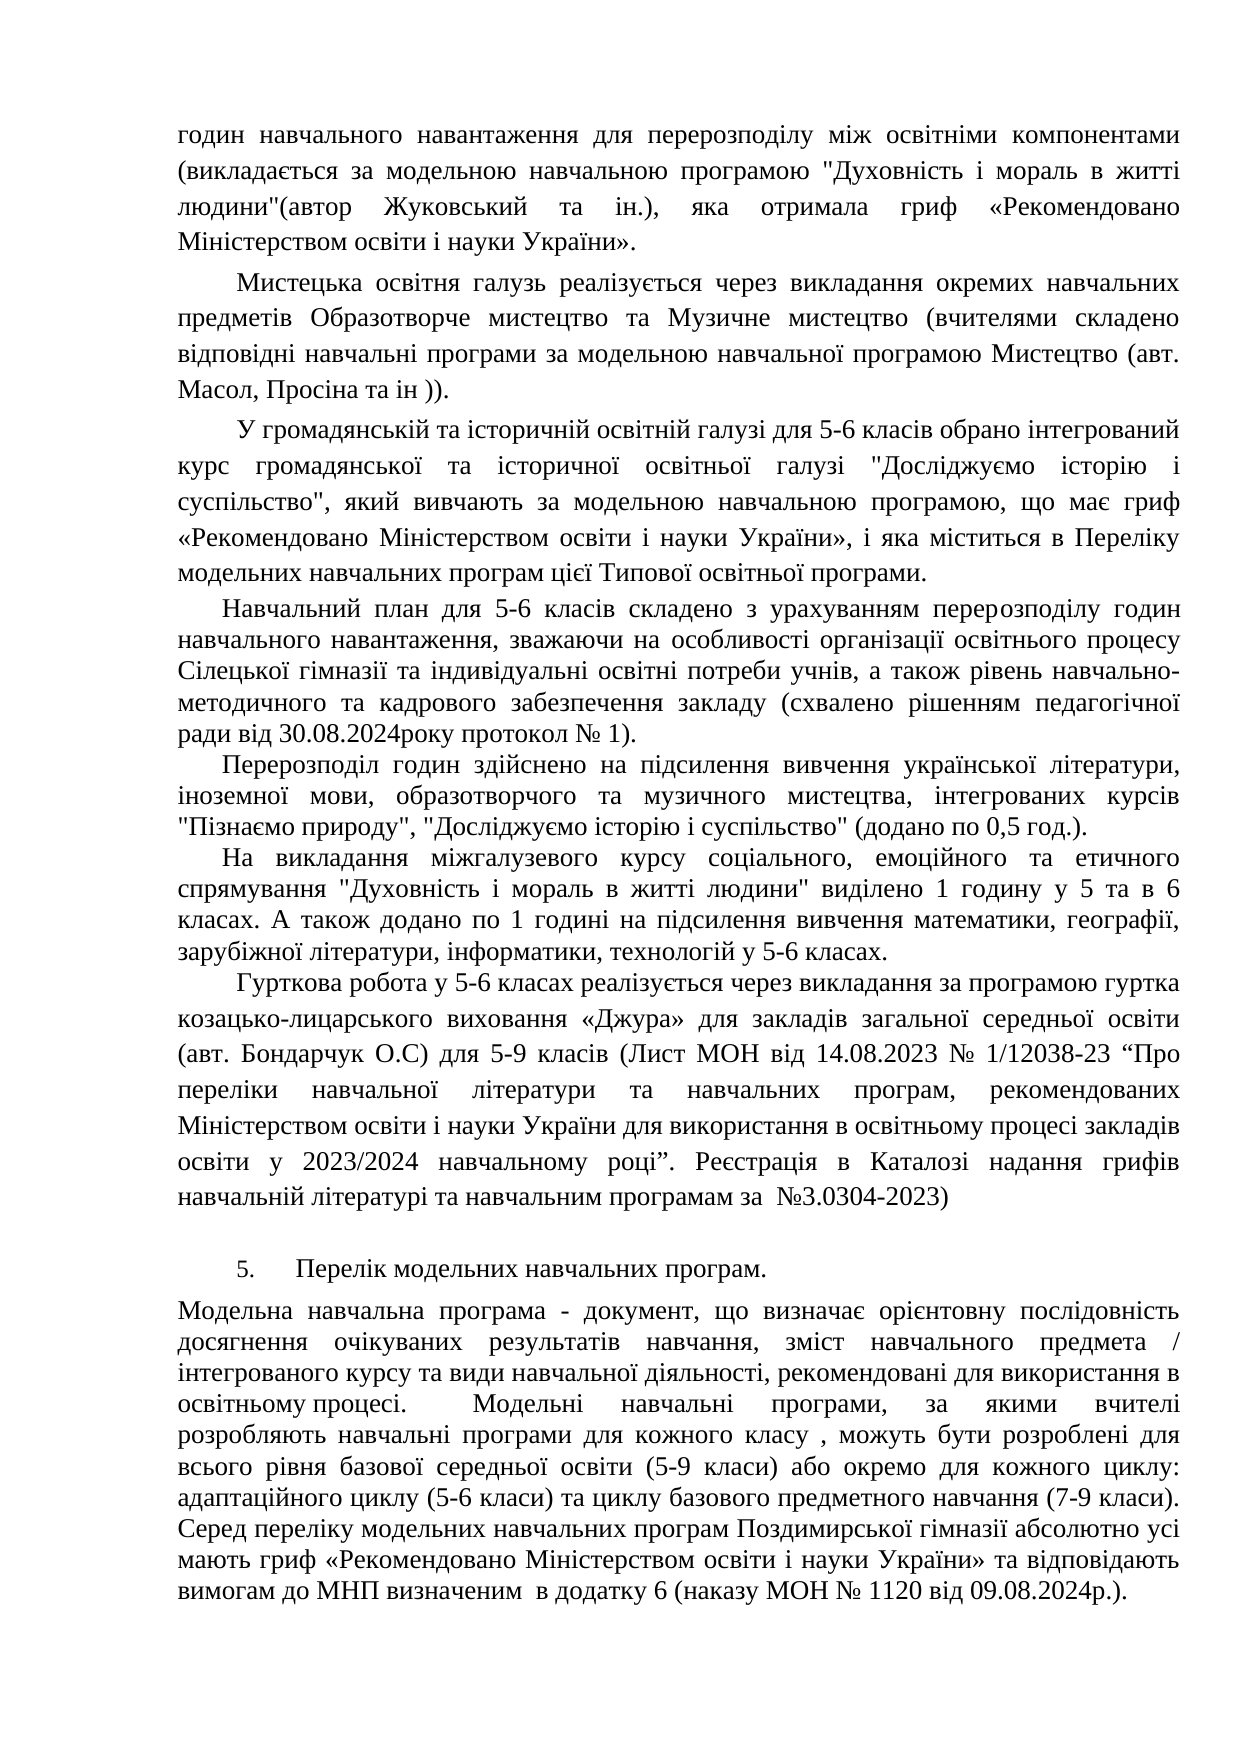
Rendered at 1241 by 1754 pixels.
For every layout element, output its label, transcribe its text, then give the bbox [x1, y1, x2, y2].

text Модельна навчальна програма - документ, що визначає орієнтовну послідовність досягнення очікуваних результатів навчання, зміст навчального предмета / інтегрованого курсу та види навчальної діяльності, рекомендовані для використання в освітньому процесі. Модельні навчальні програми, за якими вчителі розробляють навчальні програми для кожного класу , можуть бути розроблені для всього рівня базової середньої освіти (5-9 класи) або окремо для кожного циклу: адаптаційного циклу (5-6 класи) та циклу базового предметного навчання (7-9 класи). Серед переліку модельних навчальних програм Поздимирської гімназії абсолютно усі мають гриф «Рекомендовано Міністерством освіти і науки України» та відповідають вимогам до МНП визначеним в додатку 6 (наказу МОН № 1120 від 09.08.2024р.). [177, 1294, 1181, 1606]
text Мистецька освітня галузь реалізується через викладання окремих навчальних предметів Образотворче мистецтво та Музичне мистецтво (вчителями складено відповідні навчальні програми за модельною навчальної програмою Мистецтво (авт. Масол, Просіна та ін )). [177, 266, 1181, 404]
text У громадянській та історичній освітній галузі для 5-6 класів обрано інтегрований курс громадянської та історичної освітньої галузі "Досліджуємо історію і суспільство", який вивчають за модельною навчальною програмою, що має гриф «Рекомендовано Міністерством освіти і науки України», і яка міститься в Переліку модельних навчальних програм цієї Типової освітньої програми. [177, 413, 1181, 588]
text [177, 118, 1181, 256]
text Перерозподіл годин здійснено на підсилення вивчення української літератури, іноземної мови, образотворчого та музичного мистецтва, інтегрованих курсів "Пізнаємо природу", "Досліджуємо історію і суспільство" (додано по 0,5 год.). [177, 748, 1181, 841]
list Перелік модельних навчальних програм. [177, 1252, 1181, 1283]
text Гурткова робота у 5-6 класах реалізується через викладання за програмою гуртка козацько-лицарського виховання «Джура» для закладів загальної середньої освіти (авт. Бондарчук О.С) для 5-9 класів (Лист МОН від 14.08.2023 № 1/12038-23 “Про переліки навчальної літератури та навчальних програм, рекомендованих Міністерством освіти і науки України для використання в освітньому процесі закладів освіти у 2023/2024 навчальному році”. Реєстрація в Каталозі надання грифів навчальній літературі та навчальним програмам за №3.0304-2023) [177, 966, 1181, 1211]
text Навчальний план для 5-6 класів складено з урахуванням перерозподілу годин навчального навантаження, зважаючи на особливості організації освітнього процесу Сілецької гімназії та індивідуальні освітні потреби учнів, а також рівень навчально-методичного та кадрового забезпечення закладу (схвалено рішенням педагогічної ради від 30.08.2024року протокол № 1). [177, 592, 1181, 748]
text На викладання міжгалузевого курсу соціального, емоційного та етичного спрямування "Духовність і мораль в житті людини" виділено 1 годину у 5 та в 6 класах. А також додано по 1 годині на підсилення вивчення математики, географії, зарубіжної літератури, інформатики, технологій у 5-6 класах. [177, 841, 1181, 966]
